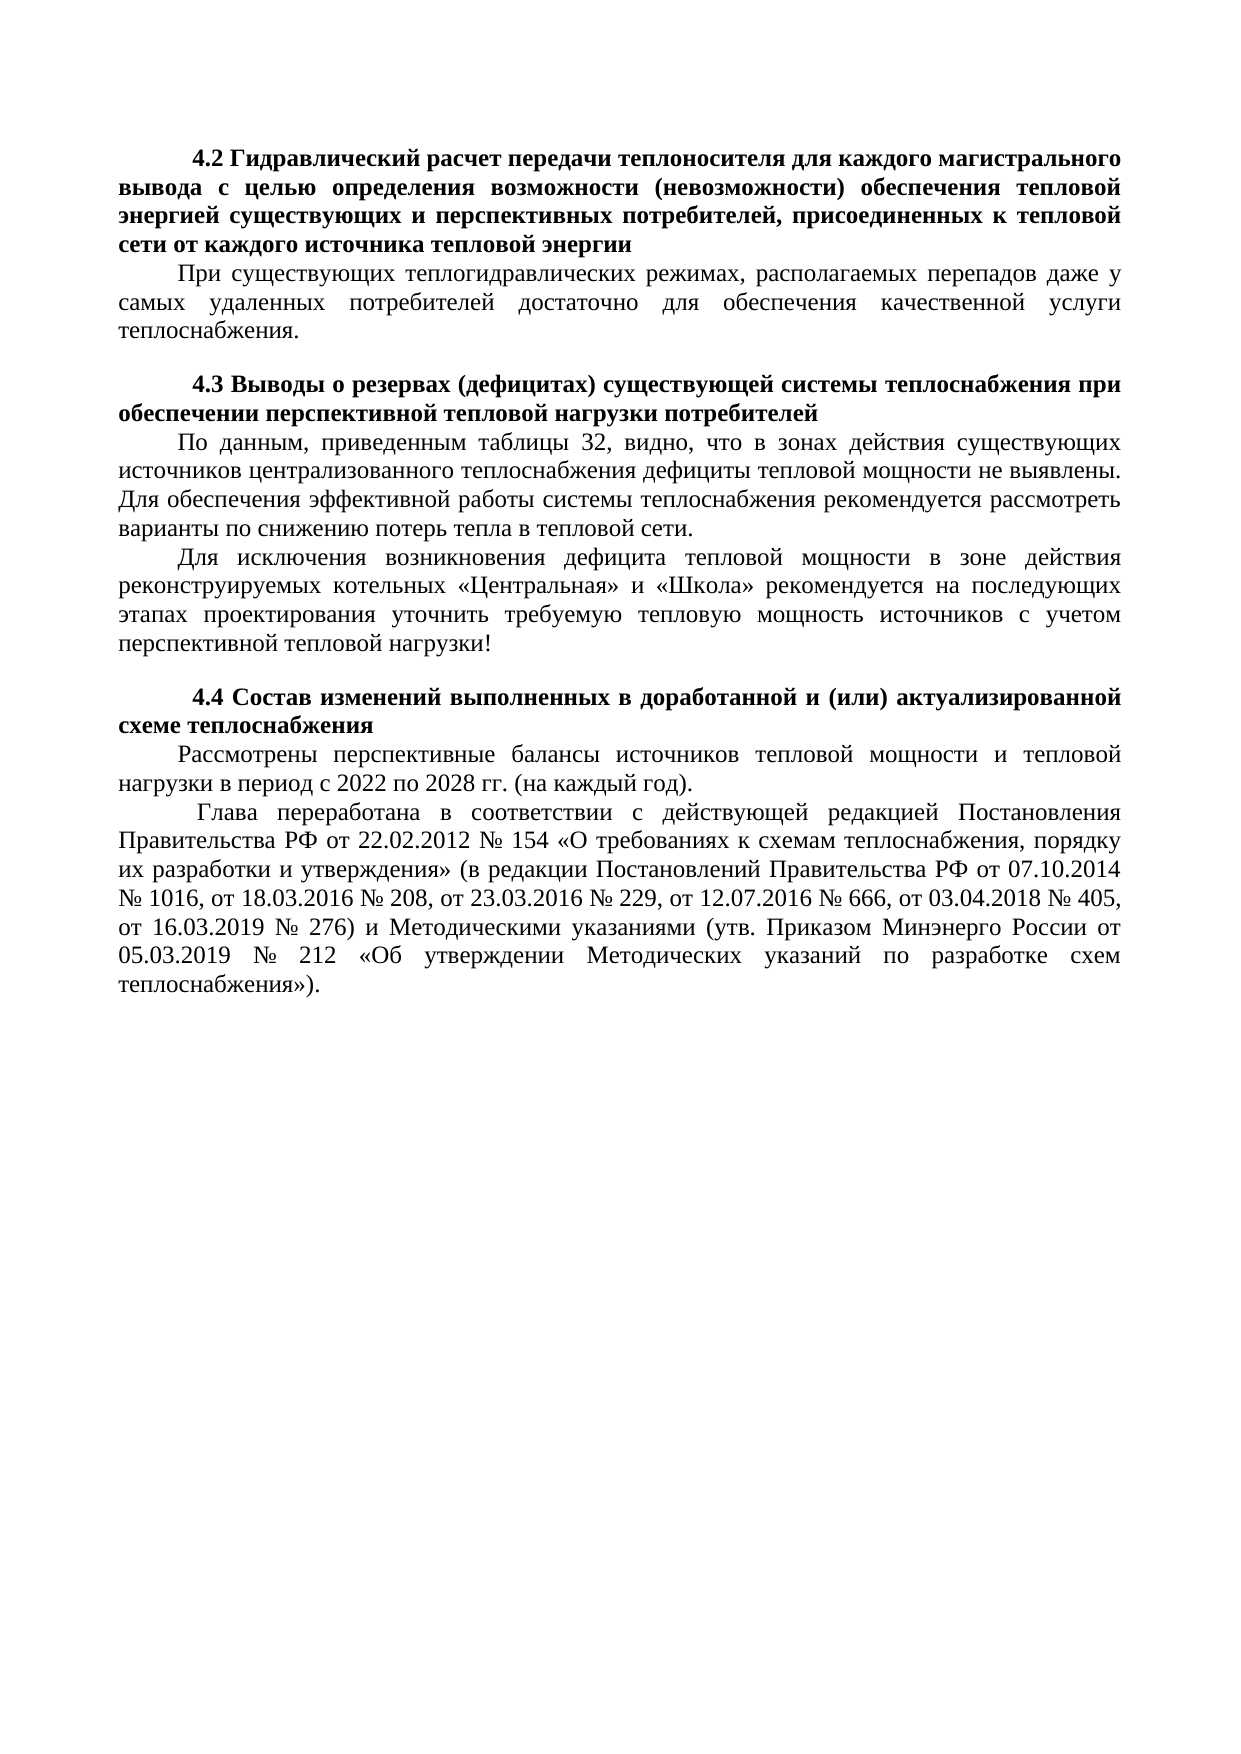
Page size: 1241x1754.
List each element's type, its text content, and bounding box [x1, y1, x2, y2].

text По данным, приведенным таблицы 32, видно, что в зонах действия существующих источников централизованного теплоснабжения дефициты тепловой мощности не выявлены. Для обеспечения эффективной работы системы теплоснабжения рекомендуется рассмотреть варианты по снижению потерь тепла в тепловой сети. [118, 427, 1122, 542]
subtitle 4.2 Гидравлический расчет передачи теплоносителя для каждого магистрального вывода с целью определения возможности (невозможности) обеспечения тепловой энергией существующих и перспективных потребителей, присоединенных к тепловой сети от каждого источника тепловой энергии [118, 143, 1122, 258]
text При существующих теплогидравлических режимах, располагаемых перепадов даже у самых удаленных потребителей достаточно для обеспечения качественной услуги теплоснабжения. [118, 258, 1122, 344]
text Глава переработана в соответствии с действующей редакцией Постановления Правительства РФ от 22.02.2012 № 154 «О требованиях к схемам теплоснабжения, порядку их разработки и утверждения» (в редакции Постановлений Правительства РФ от 07.10.2014 № 1016, от 18.03.2016 № 208, от 23.03.2016 № 229, от 12.07.2016 № 666, от 03.04.2018 № 405, от 16.03.2019 № 276) и Методическими указаниями (утв. Приказом Минэнерго России от 05.03.2019 № 212 «Об утверждении Методических указаний по разработке схем теплоснабжения»). [118, 797, 1122, 998]
text Для исключения возникновения дефицита тепловой мощности в зоне действия реконструируемых котельных «Центральная» и «Школа» рекомендуется на последующих этапах проектирования уточнить требуемую тепловую мощность источников с учетом перспективной тепловой нагрузки! [118, 542, 1122, 657]
subtitle 4.4 Состав изменений выполненных в доработанной и (или) актуализированной схеме теплоснабжения [118, 682, 1122, 739]
subtitle 4.3 Выводы о резервах (дефицитах) существующей системы теплоснабжения при обеспечении перспективной тепловой нагрузки потребителей [118, 369, 1122, 427]
text Рассмотрены перспективные балансы источников тепловой мощности и тепловой нагрузки в период с 2022 по 2028 гг. (на каждый год). [118, 739, 1122, 797]
